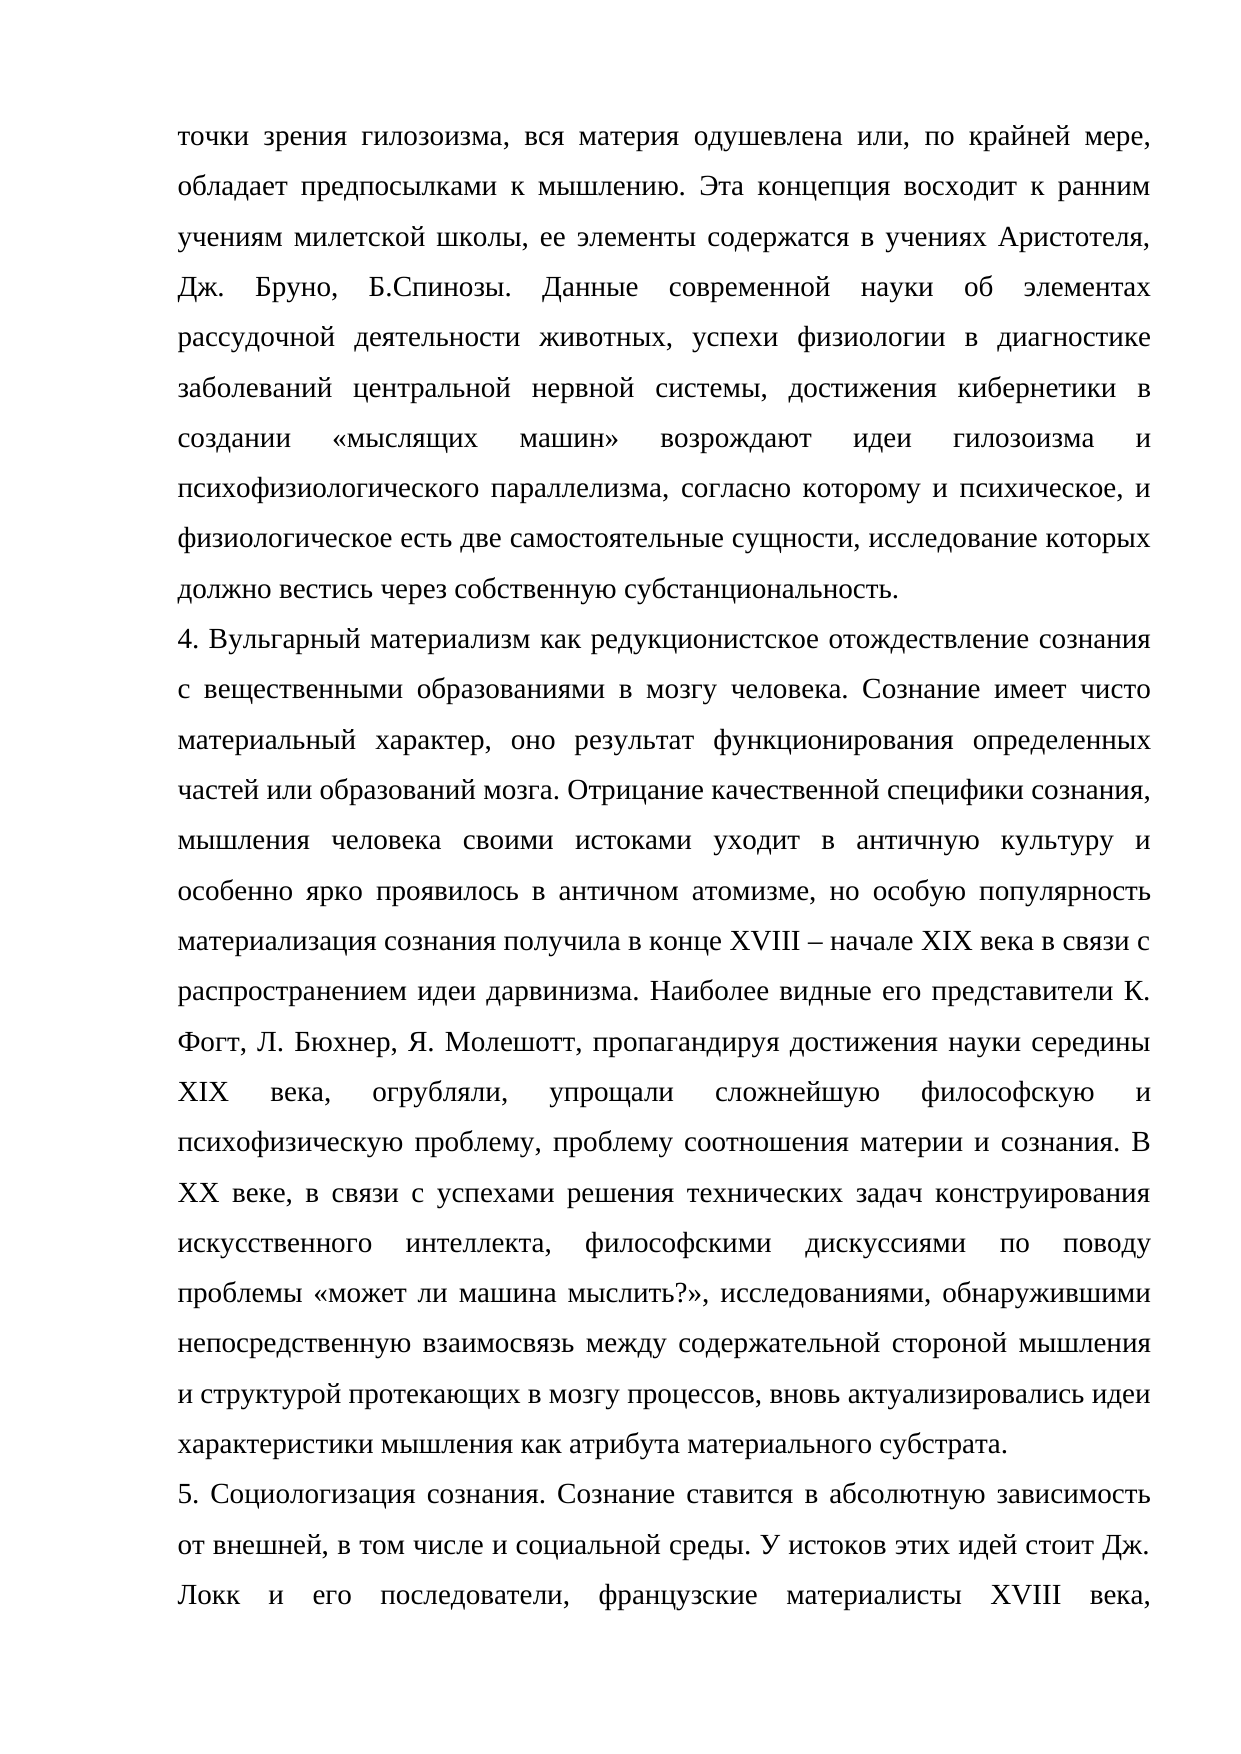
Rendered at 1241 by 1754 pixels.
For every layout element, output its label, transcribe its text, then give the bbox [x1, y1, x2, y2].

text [177, 1477, 1152, 1611]
text 4. Вульгарный материализм как редукционистское отождествление сознания с вещественными образованиями в мозгу человека. Сознание имеет чисто материальный характер, оно результат функционирования определенных частей или образований мозга. Отрицание качественной специфики сознания, мышления человека своими истоками уходит в античную культуру и особенно ярко проявилось в античном атомизме, но особую популярность материализация сознания получила в конце XVIII – начале XIX века в связи с распространением идеи дарвинизма. Наиболее видные его представители К. Фогт, Л. Бюхнер, Я. Молешотт, пропагандируя достижения науки середины XIX века, огрубляли, упрощали сложнейшую философскую и психофизическую проблему, проблему соотношения материи и сознания. В XX веке, в связи с успехами решения технических задач конструирования искусственного интеллекта, философскими дискуссиями по поводу проблемы «может ли машина мыслить?», исследованиями, обнаружившими непосредственную взаимосвязь между содержательной стороной мышления и структурой протекающих в мозгу процессов, вновь актуализировались идеи характеристики мышления как атрибута материального субстрата. [177, 621, 1152, 1460]
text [177, 118, 1152, 604]
